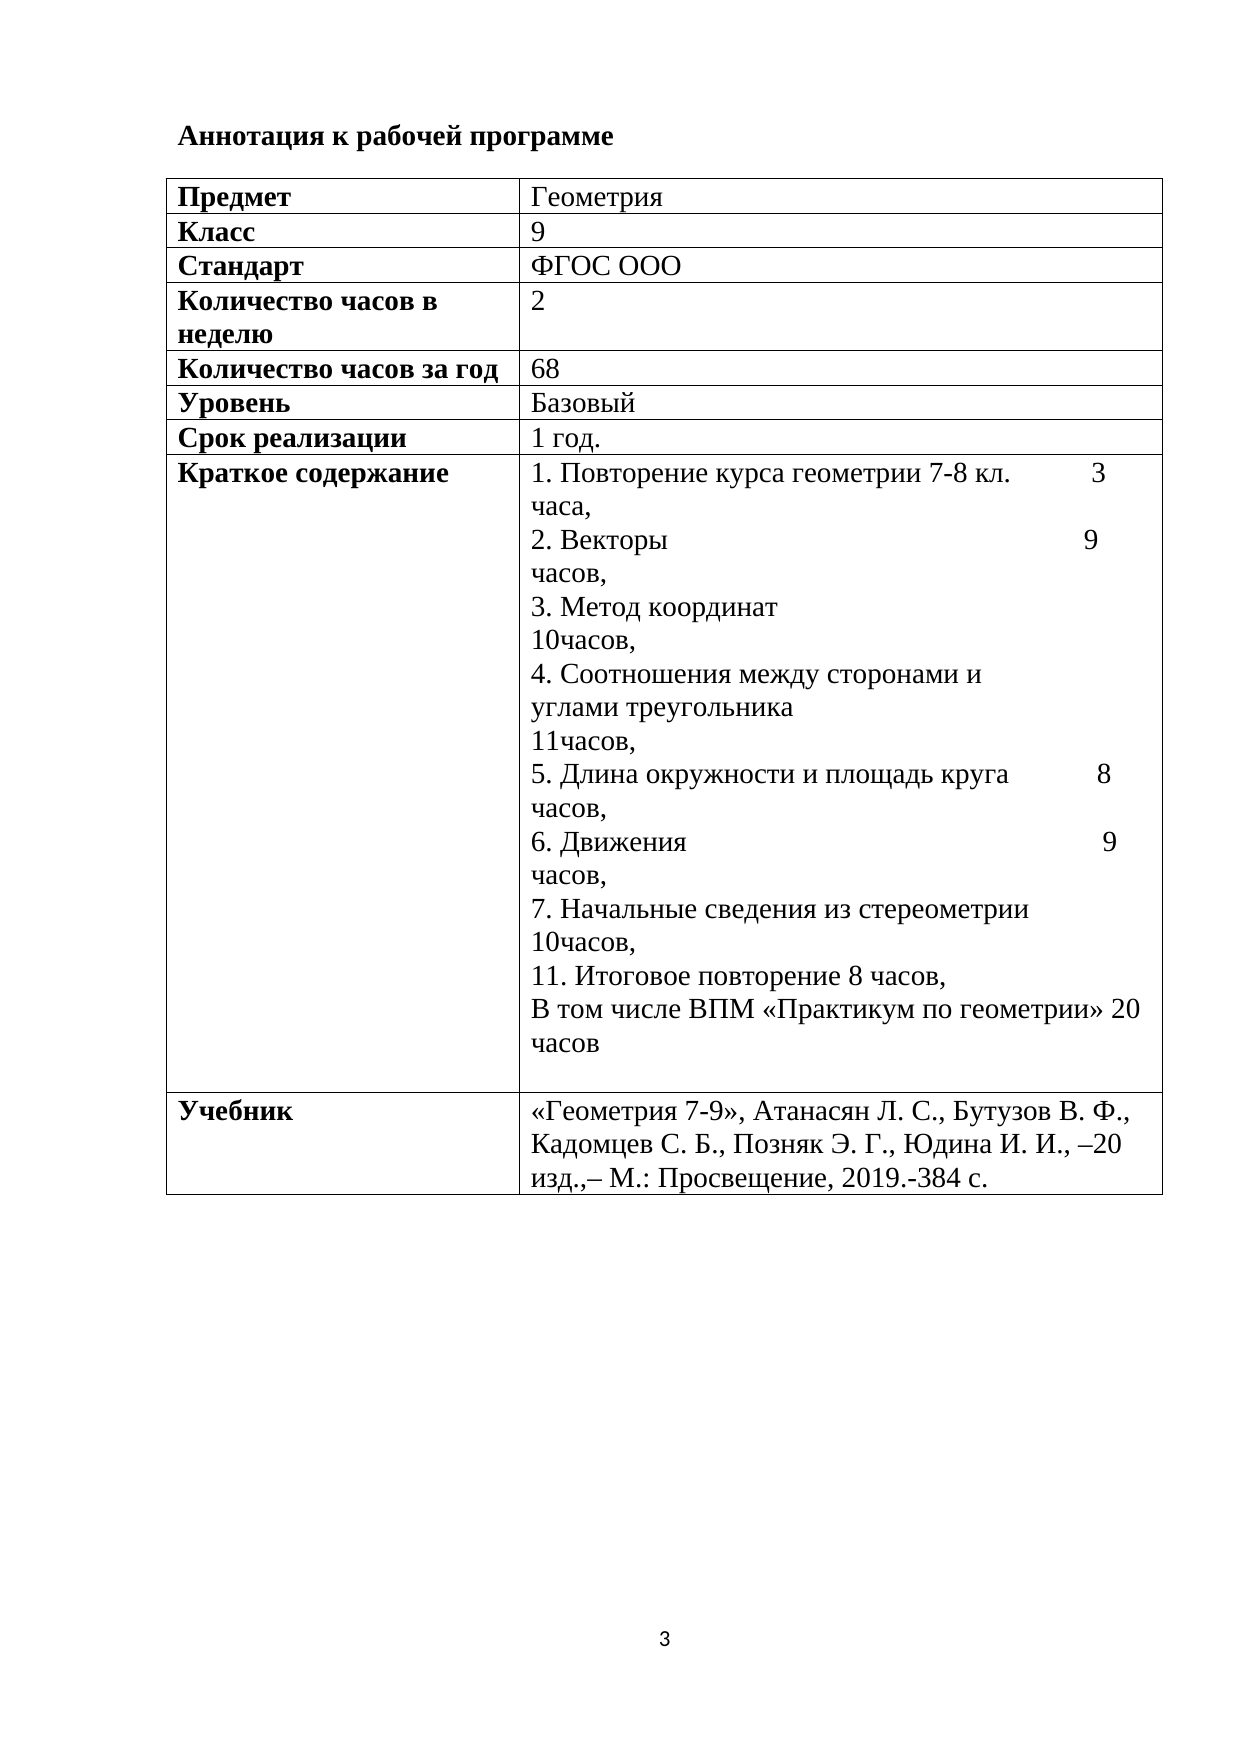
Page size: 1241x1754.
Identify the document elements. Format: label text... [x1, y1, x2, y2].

table_cell Уровень [167, 386, 519, 419]
table_cell 1 год. [520, 420, 1162, 454]
table_cell 2 [520, 283, 1162, 350]
text Аннотация к рабочей программе [177, 118, 1152, 152]
table_cell 9 [520, 214, 1162, 247]
table_header Геометрия [520, 179, 1162, 213]
table_header Предмет [167, 179, 519, 213]
table_cell 1. Повторение курса геометрии 7-8 кл. 3 часа, 2. Векторы 9 часов, 3. Метод координат 10часов, 4. Соотношения между сторонами и углами треугольника 11часов, 5. Длина окружности и площадь круга 8 часов, 6. Движения 9 часов, 7. Начальные сведения из стереометрии 10часов, 11. Итоговое повторение 8 часов, В том числе ВПМ «Практикум по геометрии» 20 часов [520, 455, 1162, 1092]
table_cell 68 [520, 351, 1162, 384]
table_cell Количество часов за год [167, 351, 519, 384]
table_cell ФГОС ООО [520, 248, 1162, 282]
table_cell Краткое содержание [167, 455, 519, 1092]
table_cell «Геометрия 7-9», Атанасян Л. С., Бутузов В. Ф., Кадомцев С. Б., Позняк Э. Г., Юдина И. И., –20 изд.,– М.: Просвещение, 2019.-384 с. [520, 1093, 1162, 1194]
table_cell Класс [167, 214, 519, 247]
table_cell Учебник [167, 1093, 519, 1194]
table_cell Количество часов в неделю [167, 283, 519, 350]
table_cell Базовый [520, 386, 1162, 419]
table_cell Стандарт [167, 248, 519, 282]
table_cell Срок реализации [167, 420, 519, 454]
